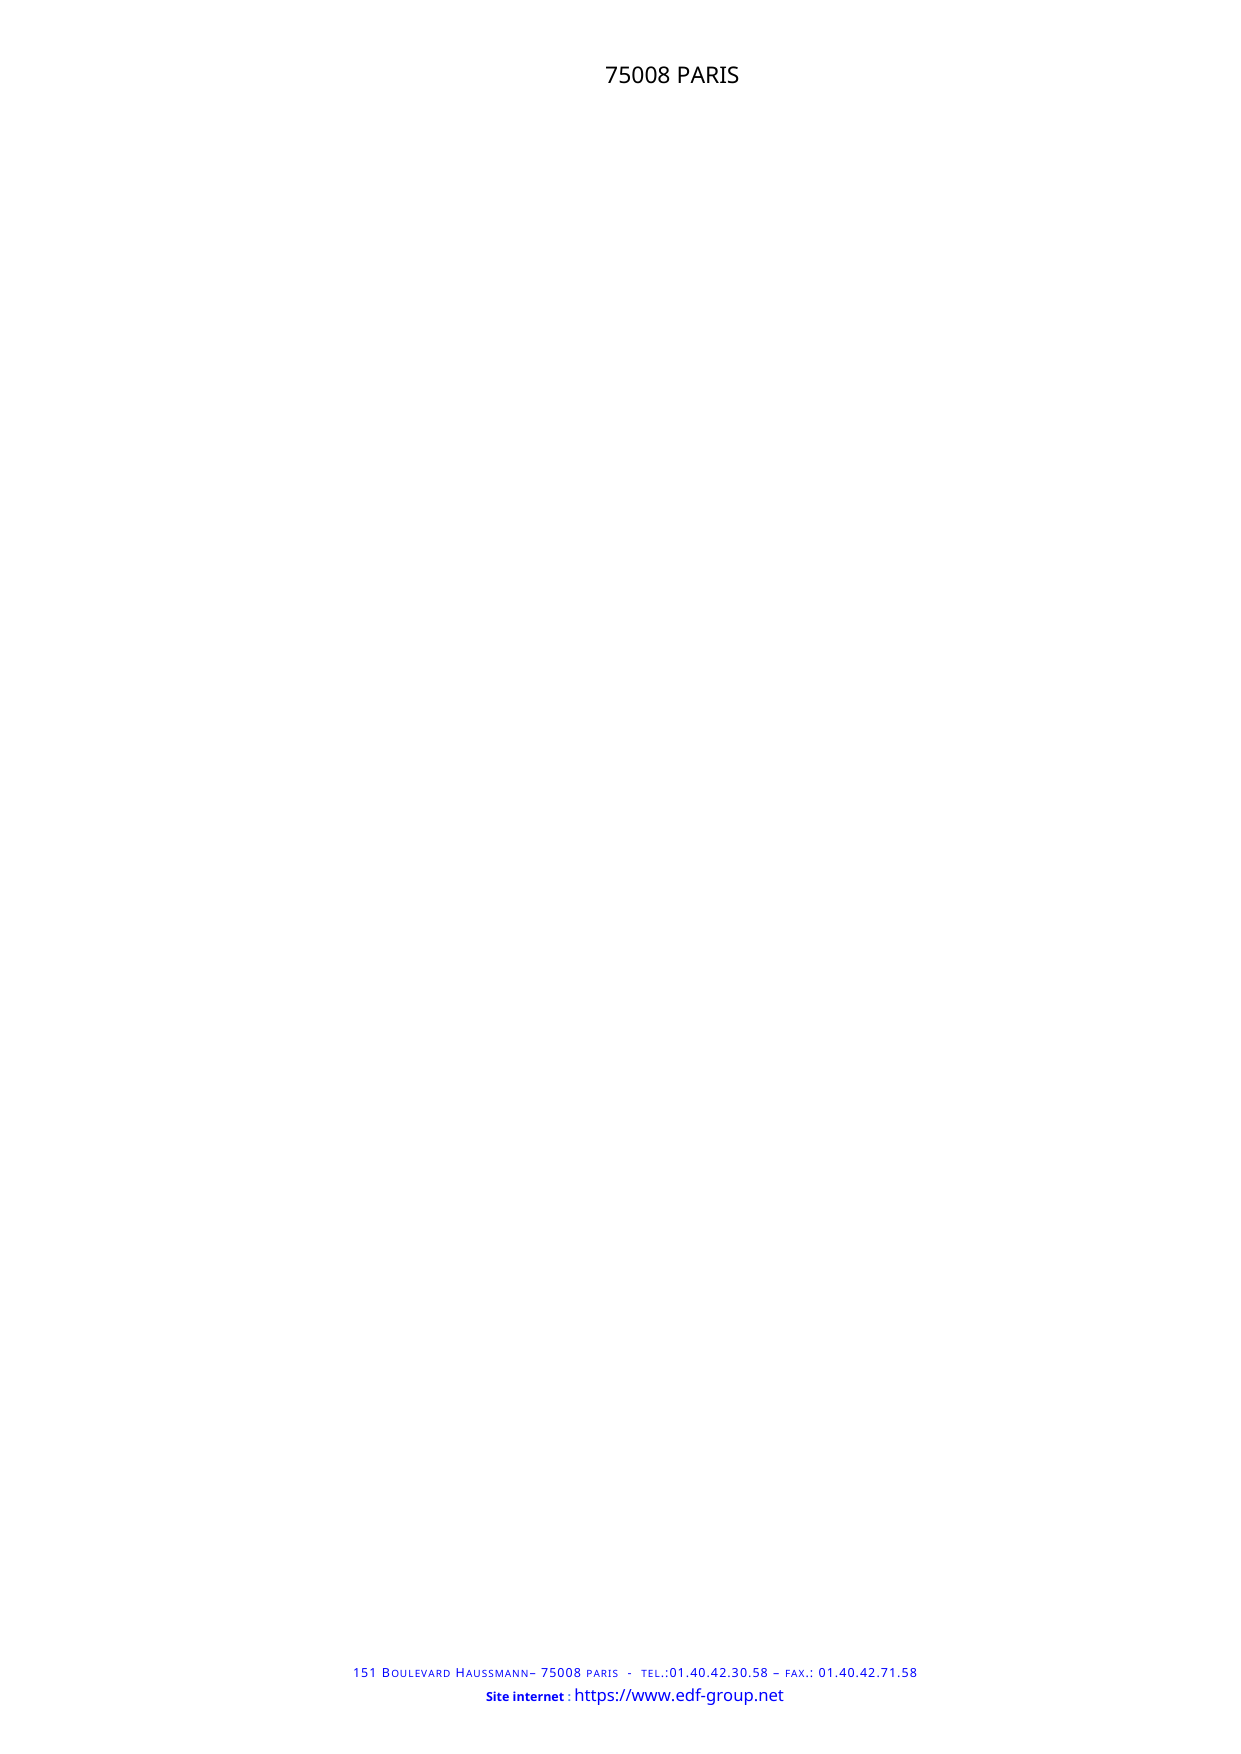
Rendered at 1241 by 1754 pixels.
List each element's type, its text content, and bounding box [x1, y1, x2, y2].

text 75008 PARIS [89, 59, 1181, 90]
